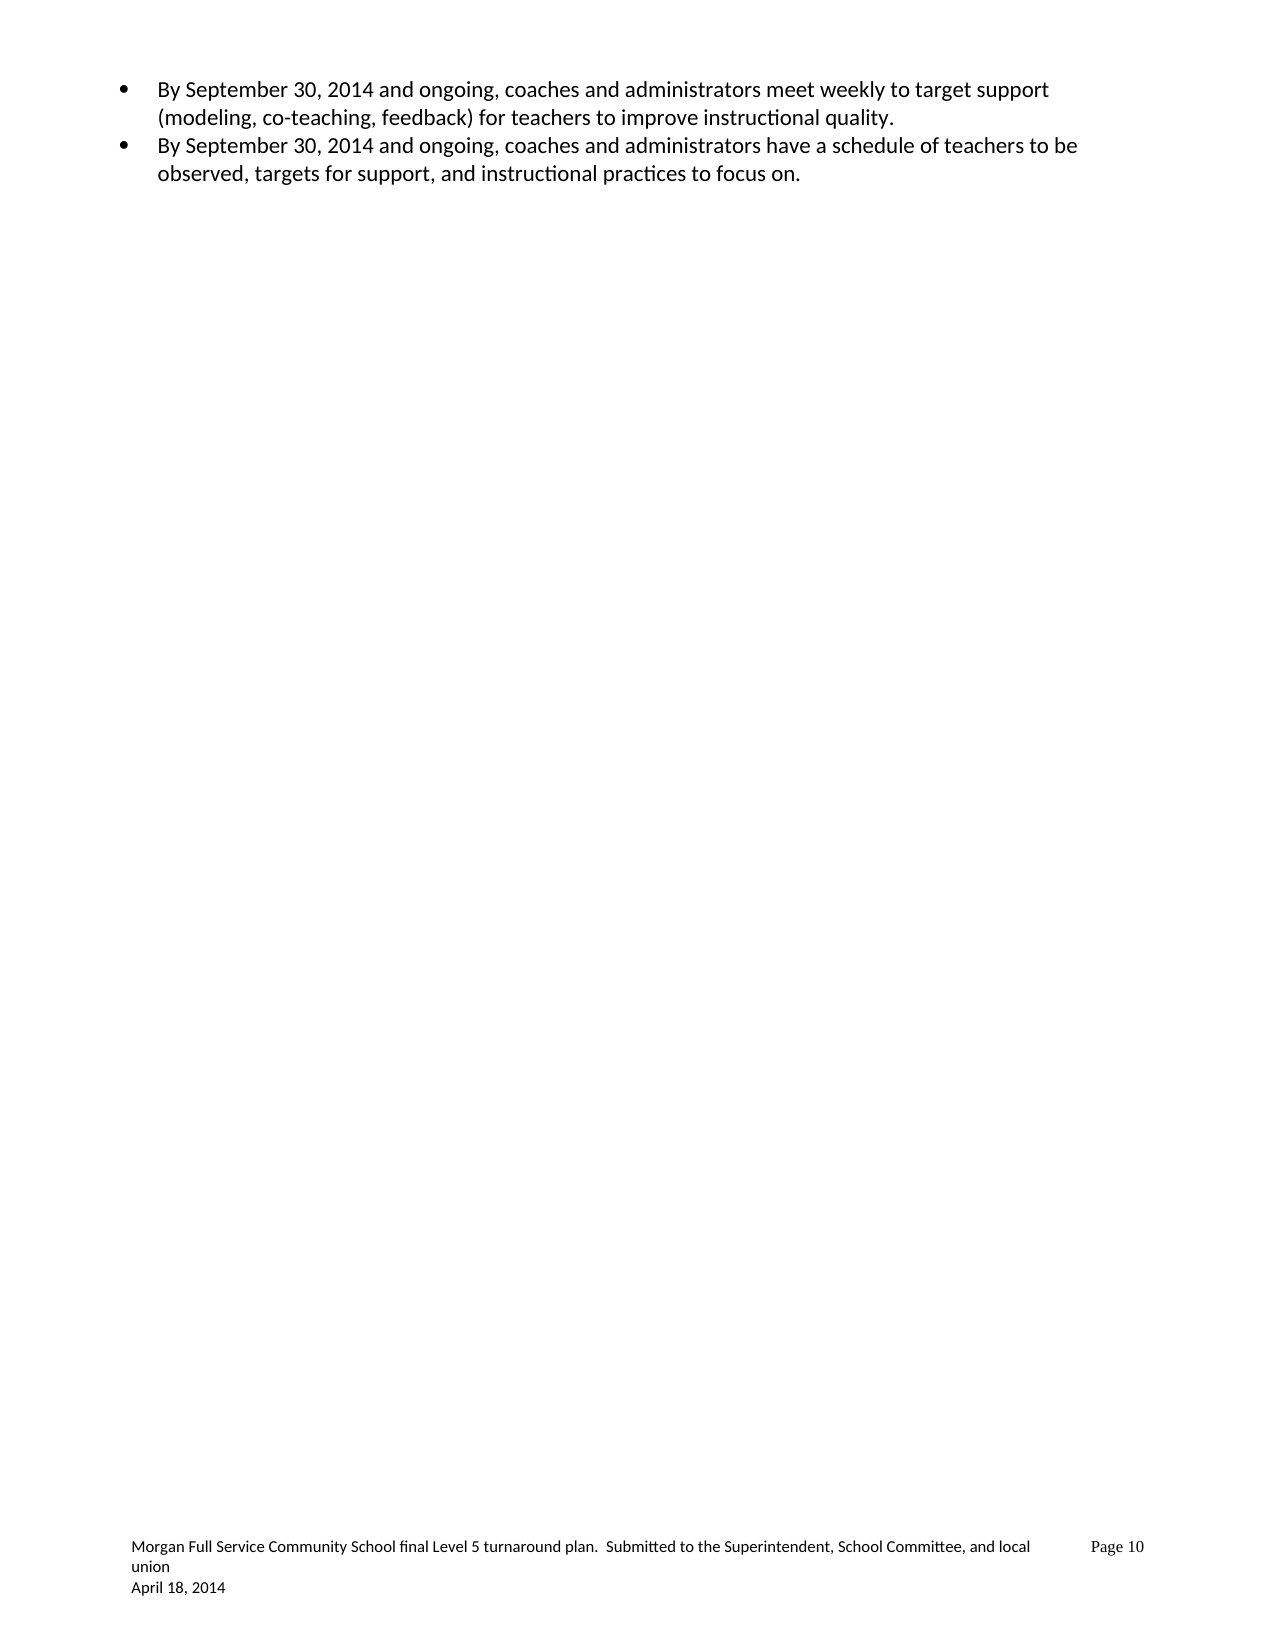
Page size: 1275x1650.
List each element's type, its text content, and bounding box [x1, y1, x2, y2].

list By September 30, 2014 and ongoing, coaches and administrators meet weekly to target support (modeling, co-teaching, feedback) for teachers to improve instructional quality. [120, 75, 1155, 131]
list By September 30, 2014 and ongoing, coaches and administrators have a schedule of teachers to be observed, targets for support, and instructional practices to focus on. [120, 131, 1155, 187]
